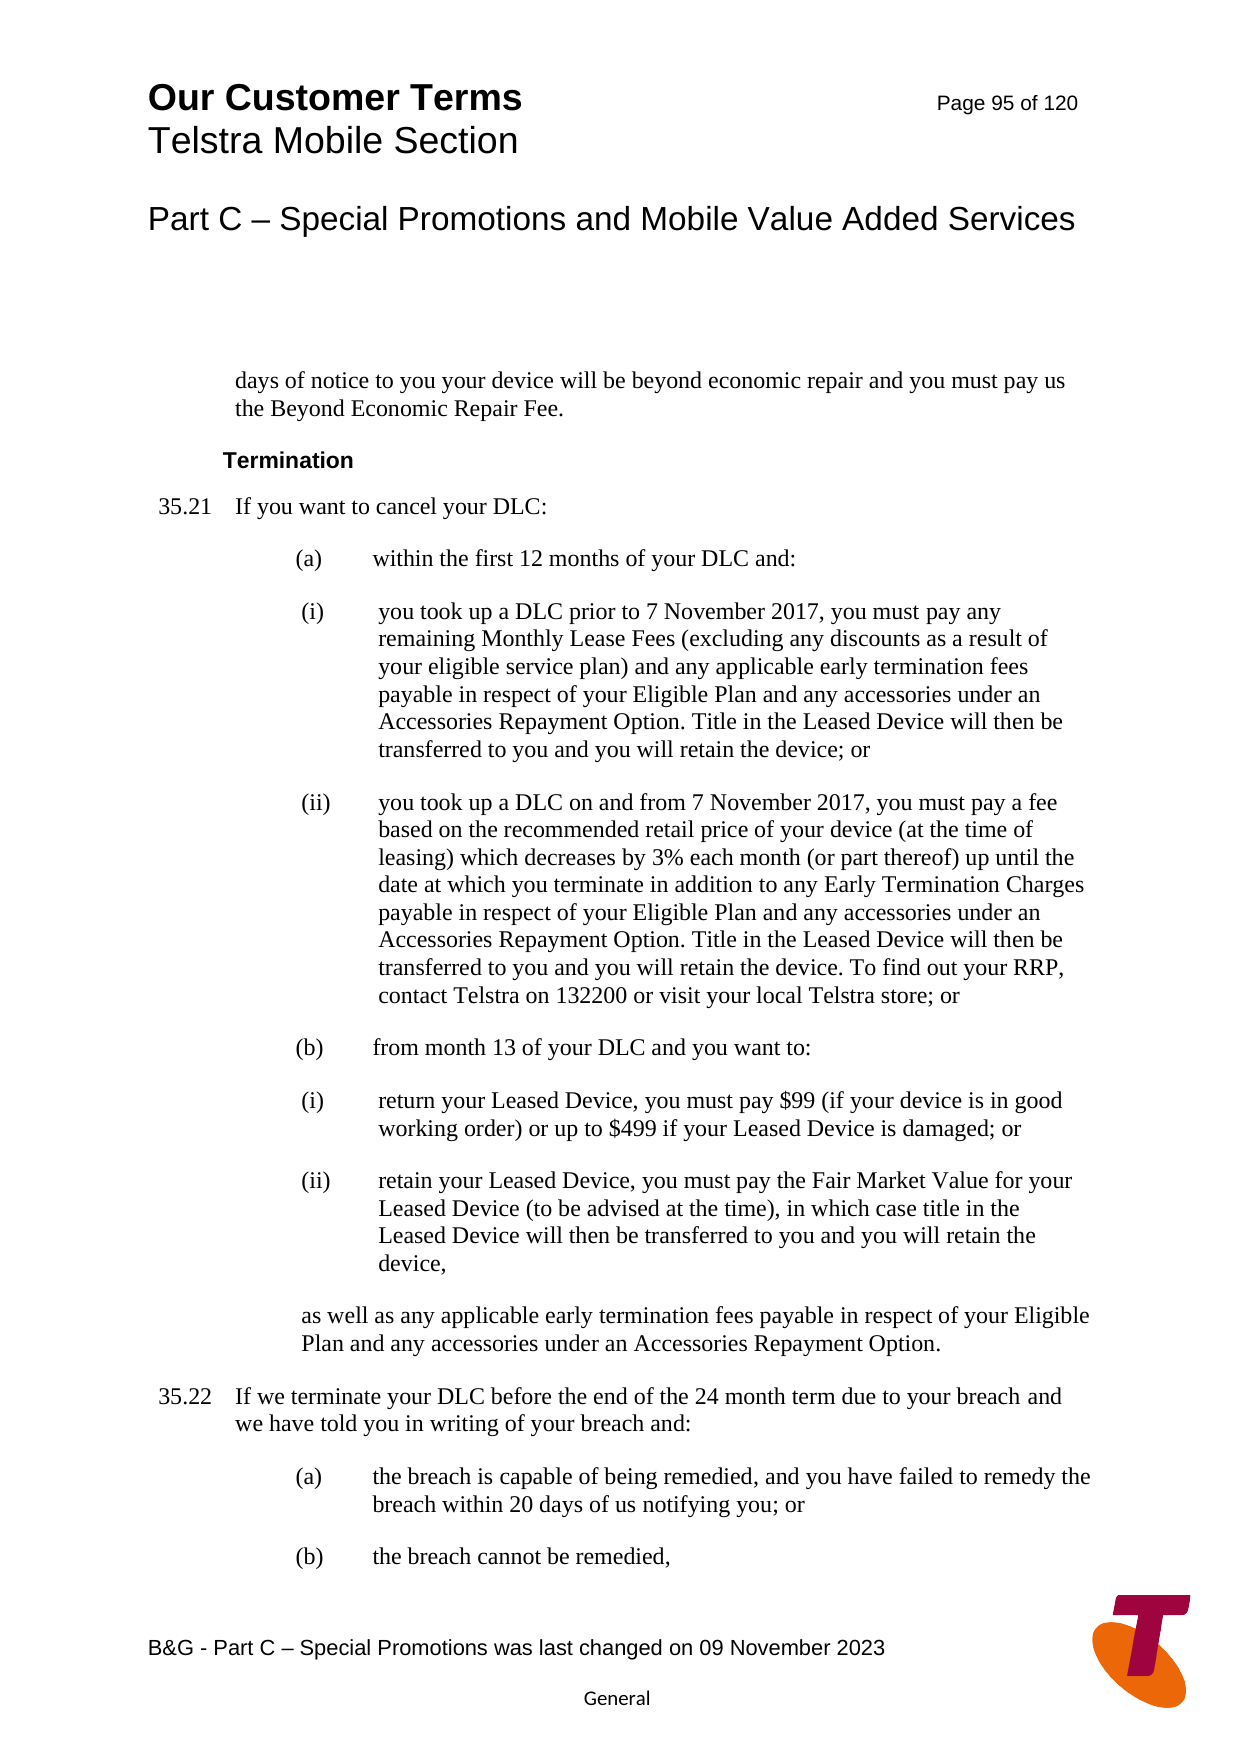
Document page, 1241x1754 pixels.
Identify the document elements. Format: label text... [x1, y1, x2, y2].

picture [1092, 1595, 1191, 1708]
subtitle return your Leased Device, you must pay $99 (if your device is in good working order) or up to $499 if your Leased Device is damaged; or [301, 1086, 1092, 1141]
subtitle If you want to cancel your DLC: [158, 492, 1092, 519]
subtitle you took up a DLC on and from 7 November 2017, you must pay a fee based on the recommended retail price of your device (at the time of leasing) which decreases by 3% each month (or part thereof) up until the date at which you terminate in addition to any Early Termination Charges payable in respect of your Eligible Plan and any accessories under an Accessories Repayment Option. Title in the Leased Device will then be transferred to you and you will retain the device. To find out your RRP, contact Telstra on 132200 or visit your local Telstra store; or [301, 787, 1092, 1008]
subtitle as well as any applicable early termination fees payable in respect of your Eligible Plan and any accessories under an Accessories Repayment Option. [301, 1302, 1092, 1357]
subtitle the breach is capable of being remedied, and you have failed to remedy the breach within 20 days of us notifying you; or [295, 1462, 1092, 1517]
subtitle within the first 12 months of your DLC and: [295, 544, 1092, 572]
subtitle the breach cannot be remedied, [295, 1542, 1092, 1570]
subtitle retain your Leased Device, you must pay the Fair Market Value for your Leased Device (to be advised at the time), in which case title in the Leased Device will then be transferred to you and you will retain the device, [301, 1166, 1092, 1277]
subtitle If we terminate your DLC before the end of the 24 month term due to your breach and we have told you in writing of your breach and: [158, 1382, 1092, 1437]
subtitle you took up a DLC prior to 7 November 2017, you must pay any remaining Monthly Lease Fees (excluding any discounts as a result of your eligible service plan) and any applicable early termination fees payable in respect of your Eligible Plan and any accessories under an Accessories Repayment Option. Title in the Leased Device will then be transferred to you and you will retain the device; or [301, 597, 1092, 762]
subtitle from month 13 of your DLC and you want to: [295, 1033, 1092, 1061]
list Termination [148, 447, 1092, 473]
